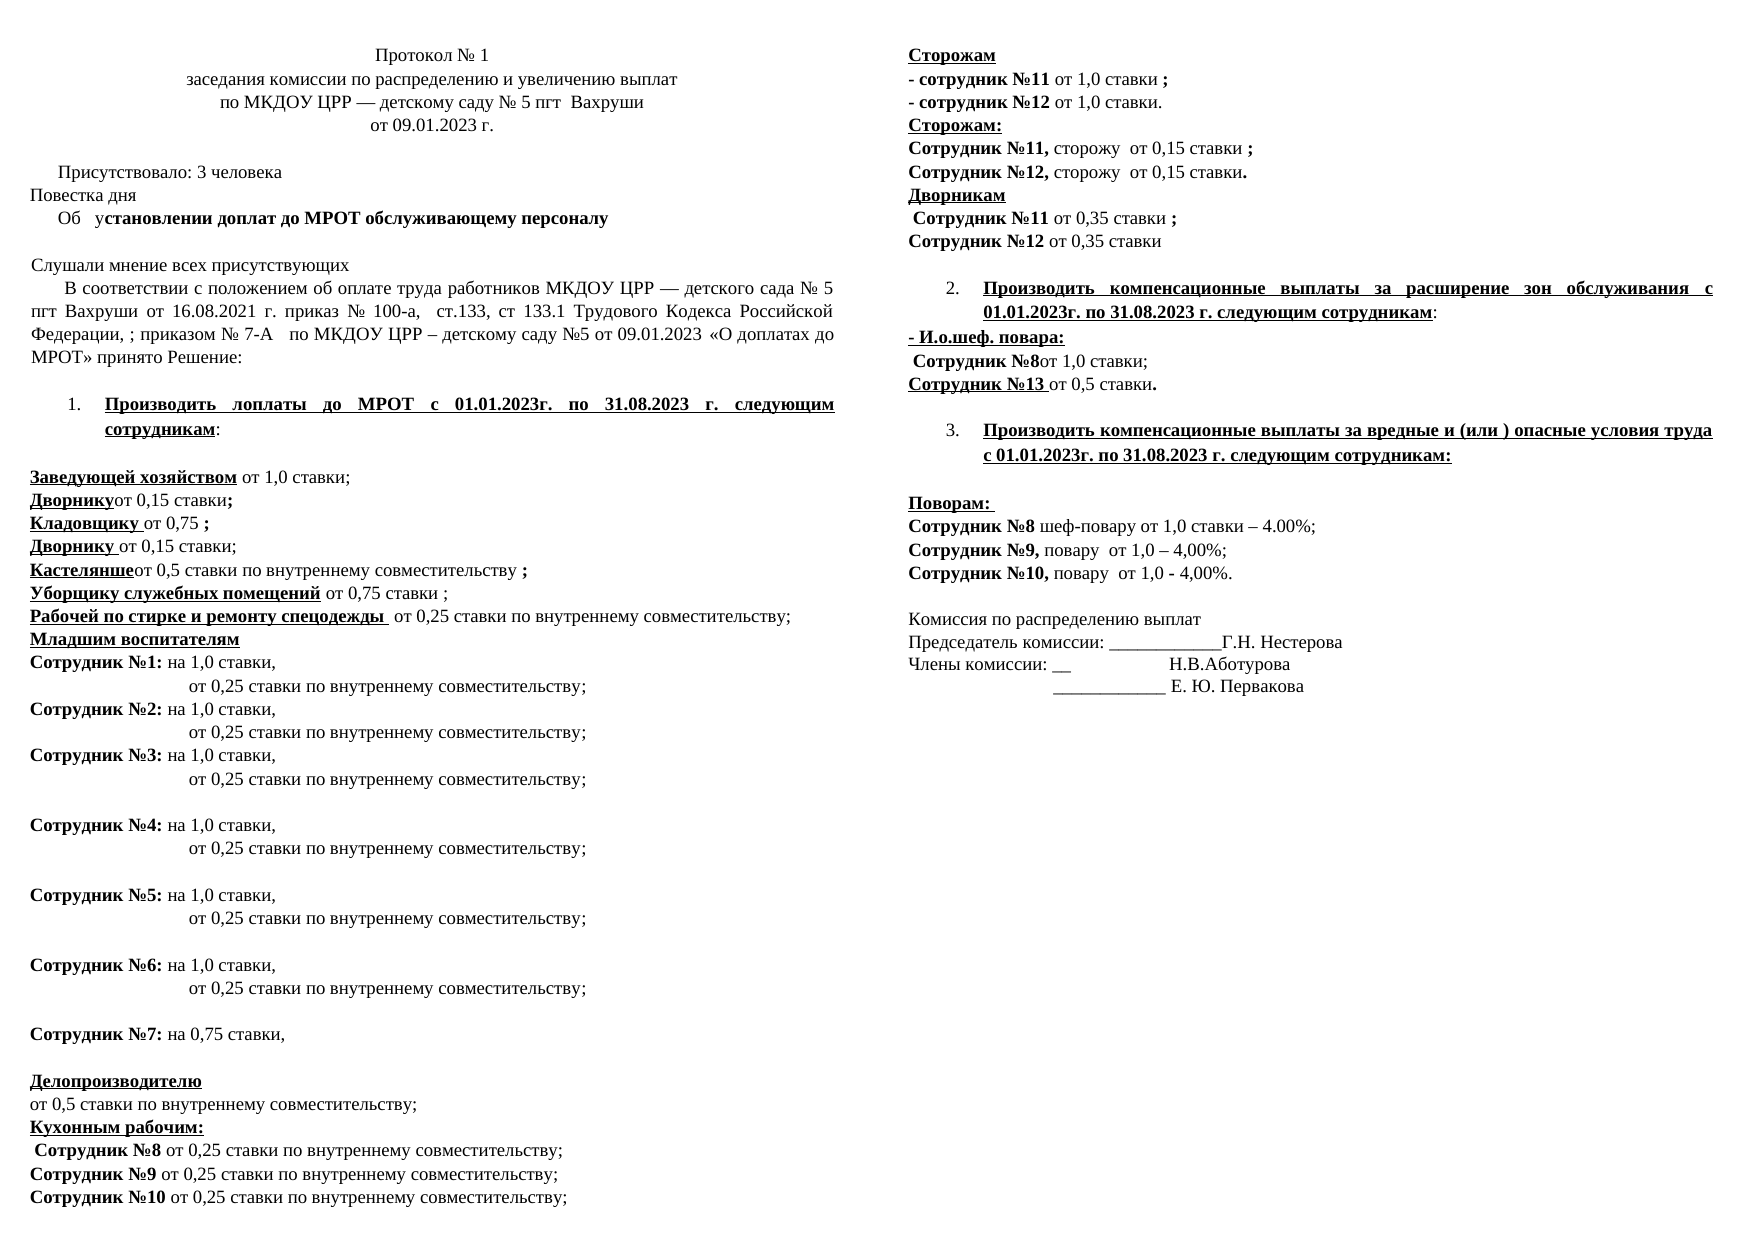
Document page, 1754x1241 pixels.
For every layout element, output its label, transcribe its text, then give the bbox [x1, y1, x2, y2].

text - сотрудник №11 от 1,0 ставки ; [908, 68, 1713, 89]
text Сотрудник №9, повару от 1,0 – 4,00%; [908, 538, 1713, 560]
text Сотрудник №6: на 1,0 ставки, [29, 953, 834, 975]
text Сотрудник №5: на 1,0 ставки, [29, 884, 834, 905]
text Сотрудник №4: на 1,0 ставки, [29, 814, 834, 836]
list Производить лоплаты до МРОТ с 01.01.2023г. по 31.08.2023 г. следующим сотрудникам: [67, 393, 834, 439]
text Сотрудник №12 от 0,35 ставки [908, 230, 1713, 252]
text Сторожам [908, 44, 1713, 66]
text Протокол № 1 [29, 44, 834, 66]
text - сотрудник №12 от 1,0 ставки. [908, 91, 1713, 112]
text Члены комиссии: __ Н.В.Аботурова [908, 653, 1713, 674]
text Сотрудник №9 от 0,25 ставки по внутреннему совместительству; [29, 1162, 834, 1184]
text Младшим воспитателям [29, 628, 834, 650]
text Сотрудник №13 от 0,5 ставки. [908, 373, 1713, 394]
text от 09.01.2023 г. [29, 114, 834, 136]
text Сотрудник №10 от 0,25 ставки по внутреннему совместительству; [29, 1186, 834, 1207]
text Уборщику служебных помещений от 0,75 ставки ; [29, 582, 834, 603]
text от 0,25 ставки по внутреннему совместительству; [29, 721, 834, 743]
text Дворнику от 0,15 ставки; [29, 535, 834, 557]
text от 0,25 ставки по внутреннему совместительству; [29, 977, 834, 998]
text Рабочей по стирке и ремонту спецодежды от 0,25 ставки по внутреннему совместительству; [29, 605, 834, 627]
text Слушали мнение всех присутствующих [26, 253, 834, 275]
text Поворам: [908, 492, 1713, 513]
text от 0,25 ставки по внутреннему совместительству; [29, 675, 834, 696]
text от 0,25 ставки по внутреннему совместительству; [29, 907, 834, 928]
text от 0,5 ставки по внутреннему совместительству; [29, 1093, 834, 1114]
text Сотрудник №10, повару от 1,0 - 4,00%. [908, 562, 1713, 583]
text Заведующей хозяйством от 1,0 ставки; [29, 466, 834, 487]
text Комиссия по распределению выплат [908, 608, 1713, 630]
text ____________ Е. Ю. Первакова [908, 674, 1713, 696]
text Сотрудник №11, сторожу от 0,15 ставки ; [908, 137, 1713, 159]
text Повестка дня [29, 184, 834, 205]
list Производить компенсационные выплаты за расширение зон обслуживания с 01.01.2023г. по 31.08.2023 г. следующим сотрудникам: [946, 277, 1713, 323]
text Кладовщику от 0,75 ; [29, 512, 834, 534]
text Сотрудник №8от 1,0 ставки; [908, 349, 1713, 371]
text по МКДОУ ЦРР — детскому саду № 5 пгт Вахруши [29, 91, 834, 112]
text Сотрудник №8 шеф-повару от 1,0 ставки – 4.00%; [908, 515, 1713, 537]
text Кухонным рабочим: [29, 1116, 834, 1138]
text Сотрудник №2: на 1,0 ставки, [29, 698, 834, 719]
text от 0,25 ставки по внутреннему совместительству; [29, 768, 834, 789]
text Сотрудник №7: на 0,75 ставки, [29, 1023, 834, 1045]
text В соответствии с положением об оплате труда работников МКДОУ ЦРР — детского сада № 5 пгт Вахруши от 16.08.2021 г. приказ № 100-а, ст.133, ст 133.1 Трудового Кодекса Российской Федерации, ; приказом № 7-А по МКДОУ ЦРР – детскому саду №5 от 09.01.2023 «О доплатах до МРОТ» принято Решение: [29, 277, 834, 368]
text - И.о.шеф. повара: [908, 326, 1713, 348]
text Сотрудник №8 от 0,25 ставки по внутреннему совместительству; [29, 1139, 834, 1161]
text Об установлении доплат до МРОТ обслуживающему персоналу [29, 207, 834, 228]
text Сотрудник №11 от 0,35 ставки ; [908, 207, 1713, 228]
text заседания комиссии по распределению и увеличению выплат [29, 68, 834, 89]
text Сотрудник №12, сторожу от 0,15 ставки. [908, 161, 1713, 182]
text Присутствовало: 3 человека [29, 161, 834, 182]
text Делопроизводителю [29, 1069, 834, 1091]
text Сторожам: [908, 114, 1713, 136]
text Дворникуот 0,15 ставки; [29, 489, 834, 510]
list Производить компенсационные выплаты за вредные и (или ) опасные условия труда с 01.01.2023г. по 31.08.2023 г. следующим сотрудникам: [946, 419, 1713, 466]
text от 0,25 ставки по внутреннему совместительству; [29, 837, 834, 859]
text Сотрудник №1: на 1,0 ставки, [29, 651, 834, 673]
text Дворникам [908, 184, 1713, 205]
text Сотрудник №3: на 1,0 ставки, [29, 744, 834, 766]
text Председатель комиссии: ____________Г.Н. Нестерова [908, 631, 1713, 653]
text Кастеляншеот 0,5 ставки по внутреннему совместительству ; [29, 558, 834, 580]
